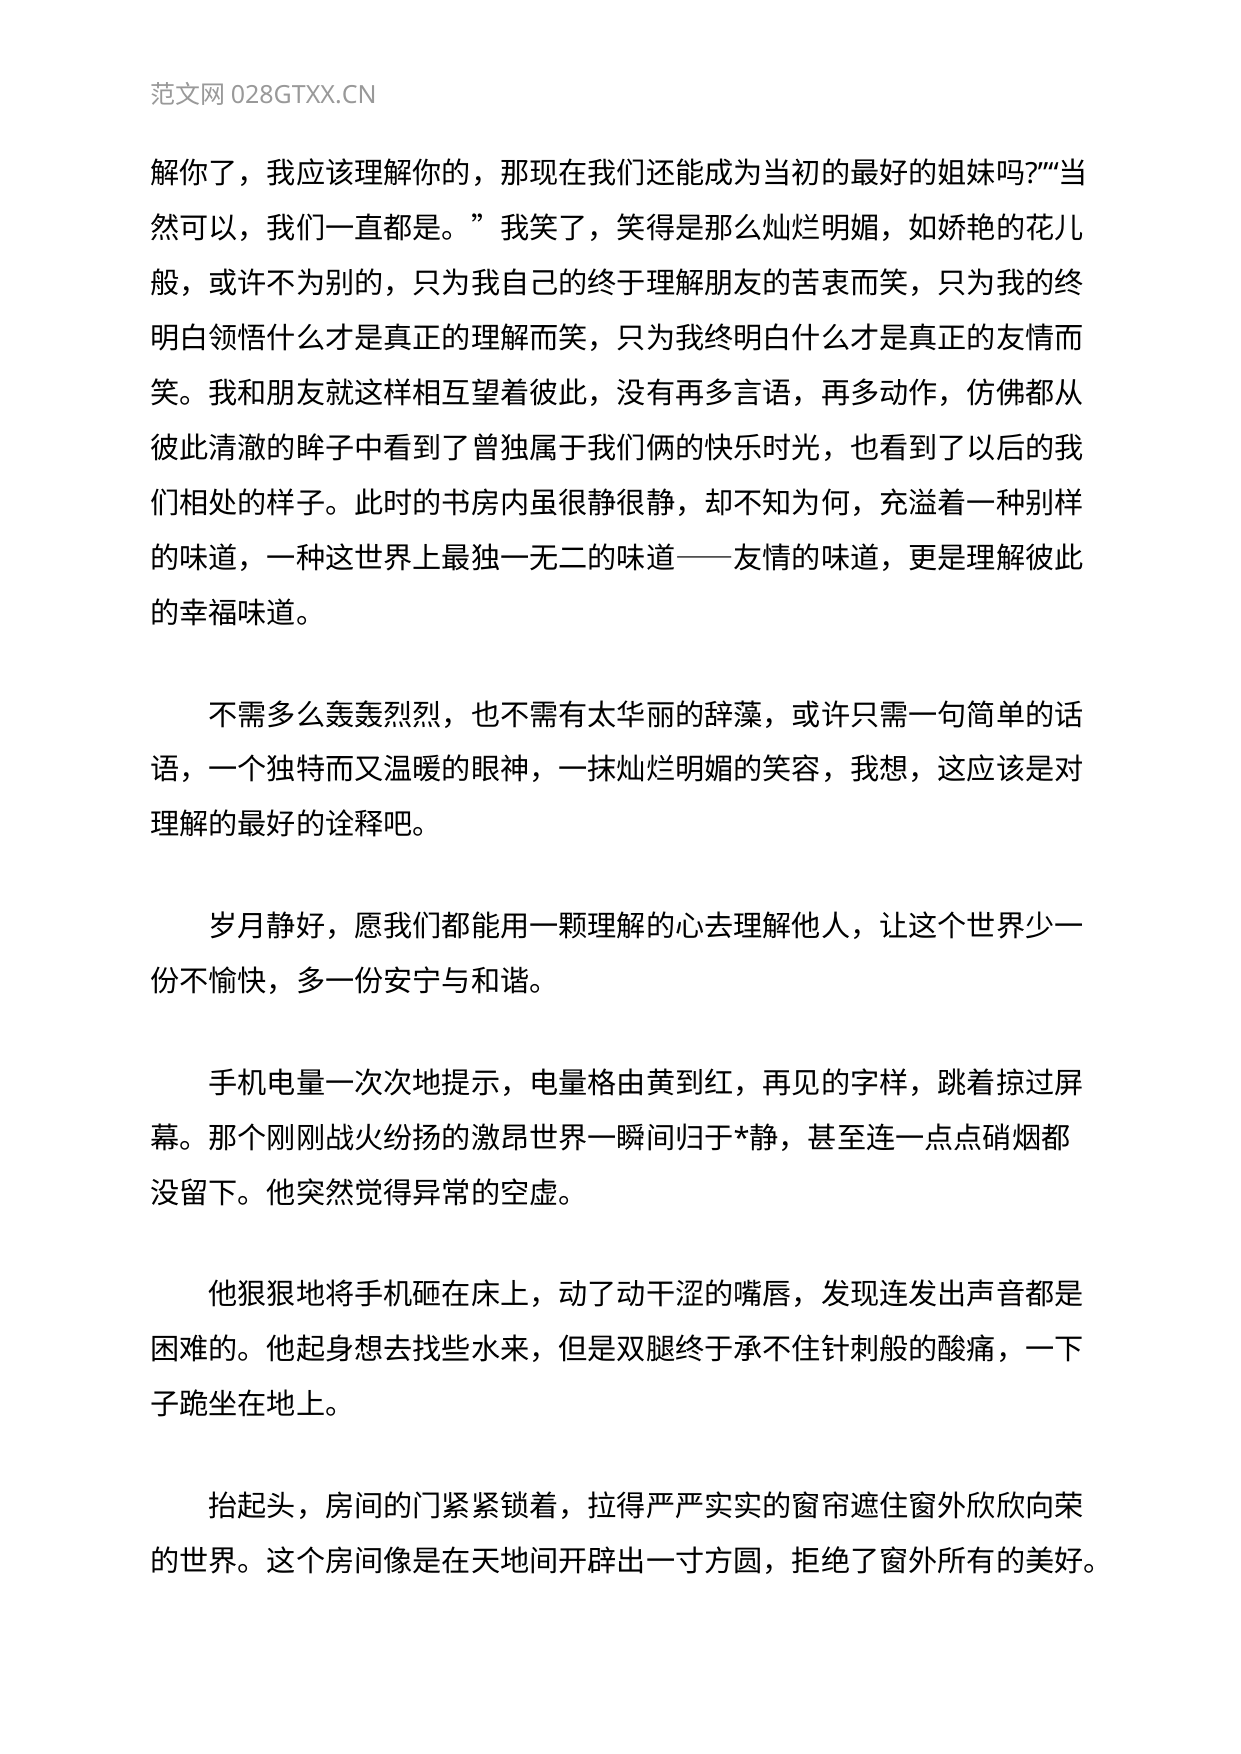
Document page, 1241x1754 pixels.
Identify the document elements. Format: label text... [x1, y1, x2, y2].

text 不需多么轰轰烈烈，也不需有太华丽的辞藻，或许只需一句简单的话语，一个独特而又温暖的眼神，一抹灿烂明媚的笑容，我想，这应该是对理解的最好的诠释吧。 [150, 691, 1090, 843]
text 手机电量一次次地提示，电量格由黄到红，再见的字样，跳着掠过屏幕。那个刚刚战火纷扬的激昂世界一瞬间归于*静，甚至连一点点硝烟都没留下。他突然觉得异常的空虚。 [150, 1059, 1090, 1211]
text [150, 1482, 1090, 1580]
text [150, 150, 1090, 632]
text 他狠狠地将手机砸在床上，动了动干涩的嘴唇，发现连发出声音都是困难的。他起身想去找些水来，但是双腿终于承不住针刺般的酸痛，一下子跪坐在地上。 [150, 1271, 1090, 1423]
text 岁月静好，愿我们都能用一颗理解的心去理解他人，让这个世界少一份不愉快，多一份安宁与和谐。 [150, 903, 1090, 1000]
